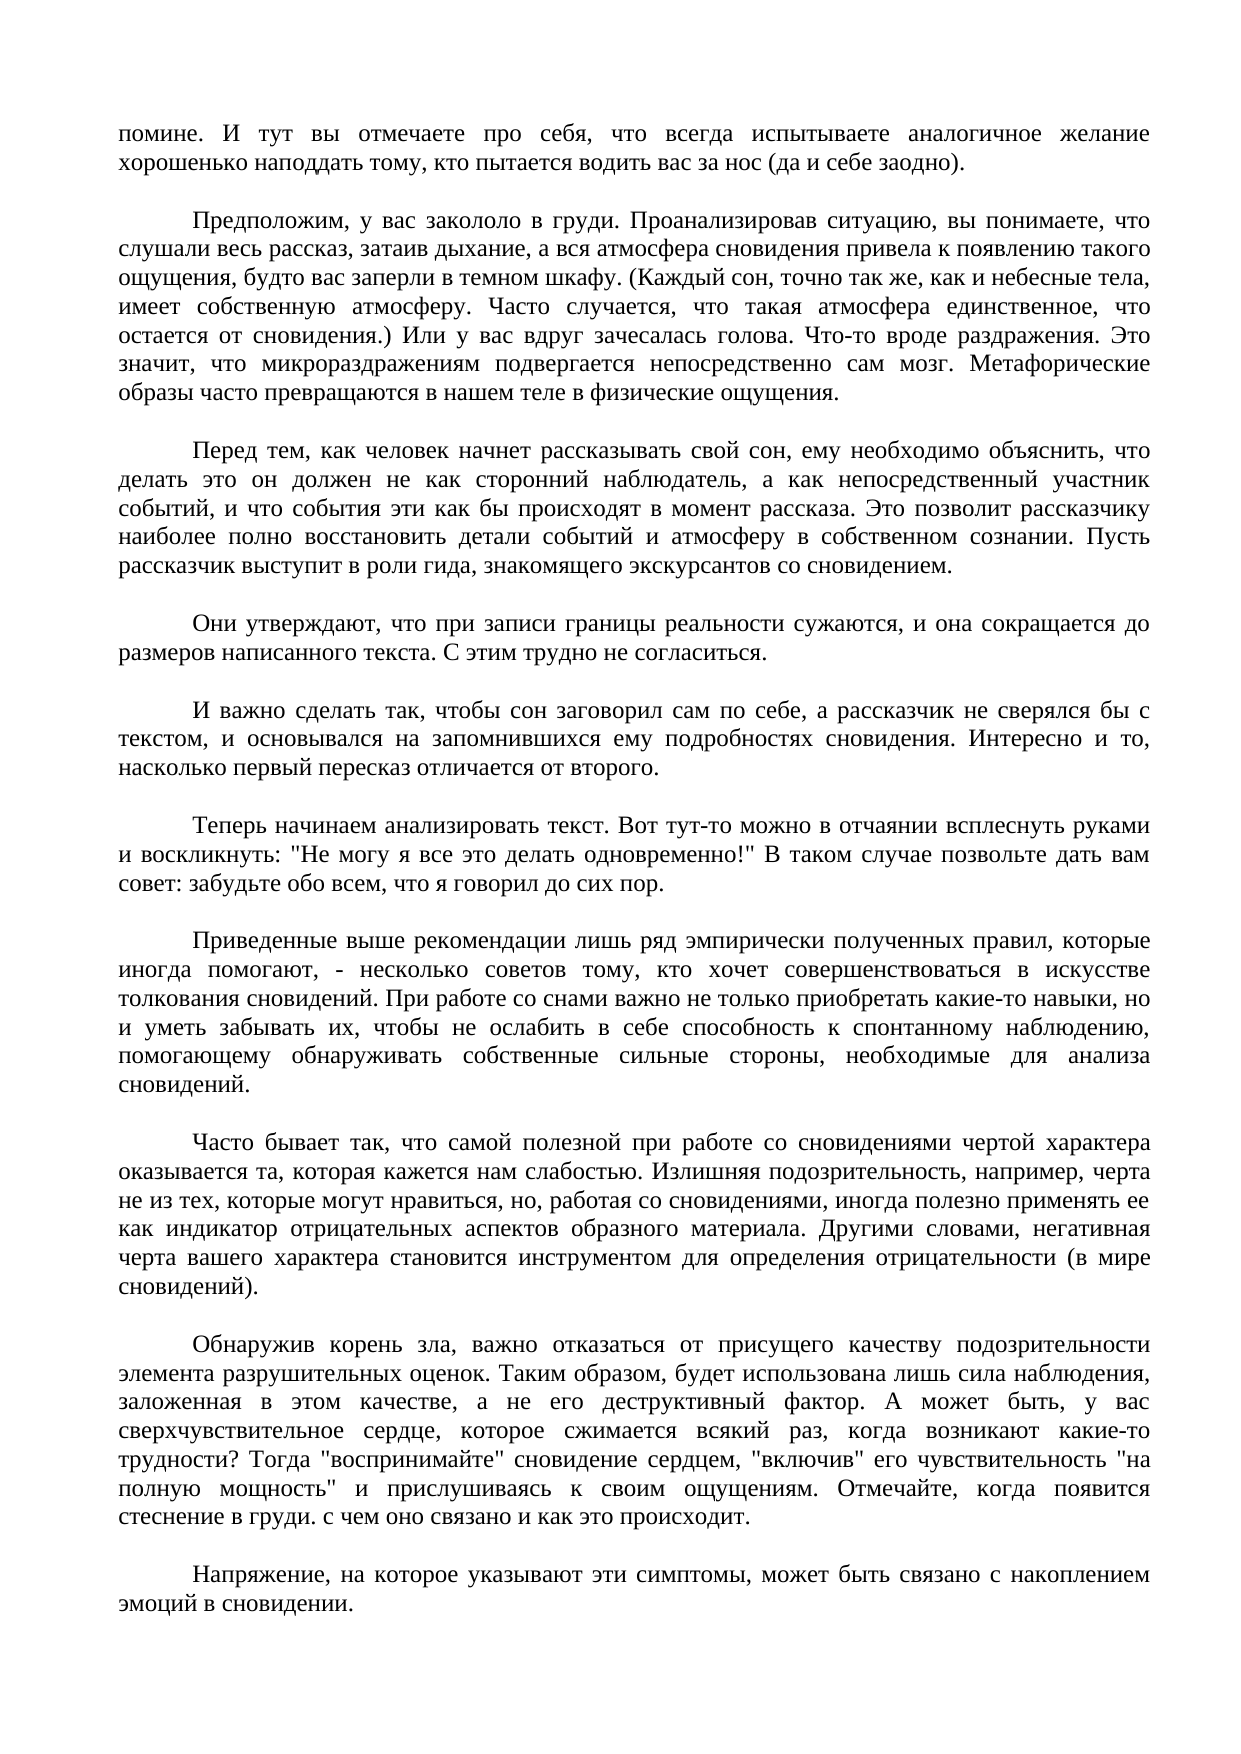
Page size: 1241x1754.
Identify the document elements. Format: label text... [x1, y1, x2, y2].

text Перед тем, как человек начнет рассказывать свой сон, ему необходимо объяснить, что делать это он должен не как сторонний наблюдатель, а как непосредственный участник событий, и что события эти как бы происходят в момент рассказа. Это позволит рассказчику наиболее полно восстановить детали событий и атмосферу в собственном сознании. Пусть рассказчик выступит в роли гида, знакомящего экскурсантов со сновидением. [118, 435, 1152, 579]
text Часто бывает так, что самой полезной при работе со сновидениями чертой характера оказывается та, которая кажется нам слабостью. Излишняя подозрительность, например, черта не из тех, которые могут нравиться, но, работая со сновидениями, иногда полезно применять ее как индикатор отрицательных аспектов образного материала. Другими словами, негативная черта вашего характера становится инструментом для определения отрицательности (в мире сновидений). [118, 1127, 1152, 1300]
text Предположим, у вас закололо в груди. Проанализировав ситуацию, вы понимаете, что слушали весь рассказ, затаив дыхание, а вся атмосфера сновидения привела к появлению такого ощущения, будто вас заперли в темном шкафу. (Каждый сон, точно так же, как и небесные тела, имеет собственную атмосферу. Часто случается, что такая атмосфера единственное, что остается от сновидения.) Или у вас вдруг зачесалась голова. Что-то вроде раздражения. Это значит, что микрораздражениям подвергается непосредственно сам мозг. Метафорические образы часто превращаются в нашем теле в физические ощущения. [118, 205, 1152, 406]
text Обнаружив корень зла, важно отказаться от присущего качеству подозрительности элемента разрушительных оценок. Таким образом, будет использована лишь сила наблюдения, заложенная в этом качестве, а не его деструктивный фактор. А может быть, у вас сверхчувствительное сердце, которое сжимается всякий раз, когда возникают какие-то трудности? Тогда "воспринимайте" сновидение сердцем, "включив" его чувствительность "на полную мощность" и прислушиваясь к своим ощущениям. Отмечайте, когда появится стеснение в груди. с чем оно связано и как это происходит. [118, 1329, 1152, 1530]
text Они утверждают, что при записи границы реальности сужаются, и она сокращается до размеров написанного текста. С этим трудно не согласиться. [118, 608, 1152, 666]
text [118, 118, 1152, 176]
text Теперь начинаем анализировать текст. Вот тут-то можно в отчаянии всплеснуть руками и воскликнуть: "Не могу я все это делать одновременно!" В таком случае позвольте дать вам совет: забудьте обо всем, что я говорил до сих пор. [118, 810, 1152, 896]
text Напряжение, на которое указывают эти симптомы, может быть связано с накоплением эмоций в сновидении. [118, 1559, 1152, 1617]
text Приведенные выше рекомендации лишь ряд эмпирически полученных правил, которые иногда помогают, - несколько советов тому, кто хочет совершенствоваться в искусстве толкования сновидений. При работе со снами важно не только приобретать какие-то навыки, но и уметь забывать их, чтобы не ослабить в себе способность к спонтанному наблюдению, помогающему обнаруживать собственные сильные стороны, необходимые для анализа сновидений. [118, 926, 1152, 1098]
text И важно сделать так, чтобы сон заговорил сам по себе, а рассказчик не сверялся бы с текстом, и основывался на запомнившихся ему подробностях сновидения. Интересно и то, насколько первый пересказ отличается от второго. [118, 695, 1152, 781]
